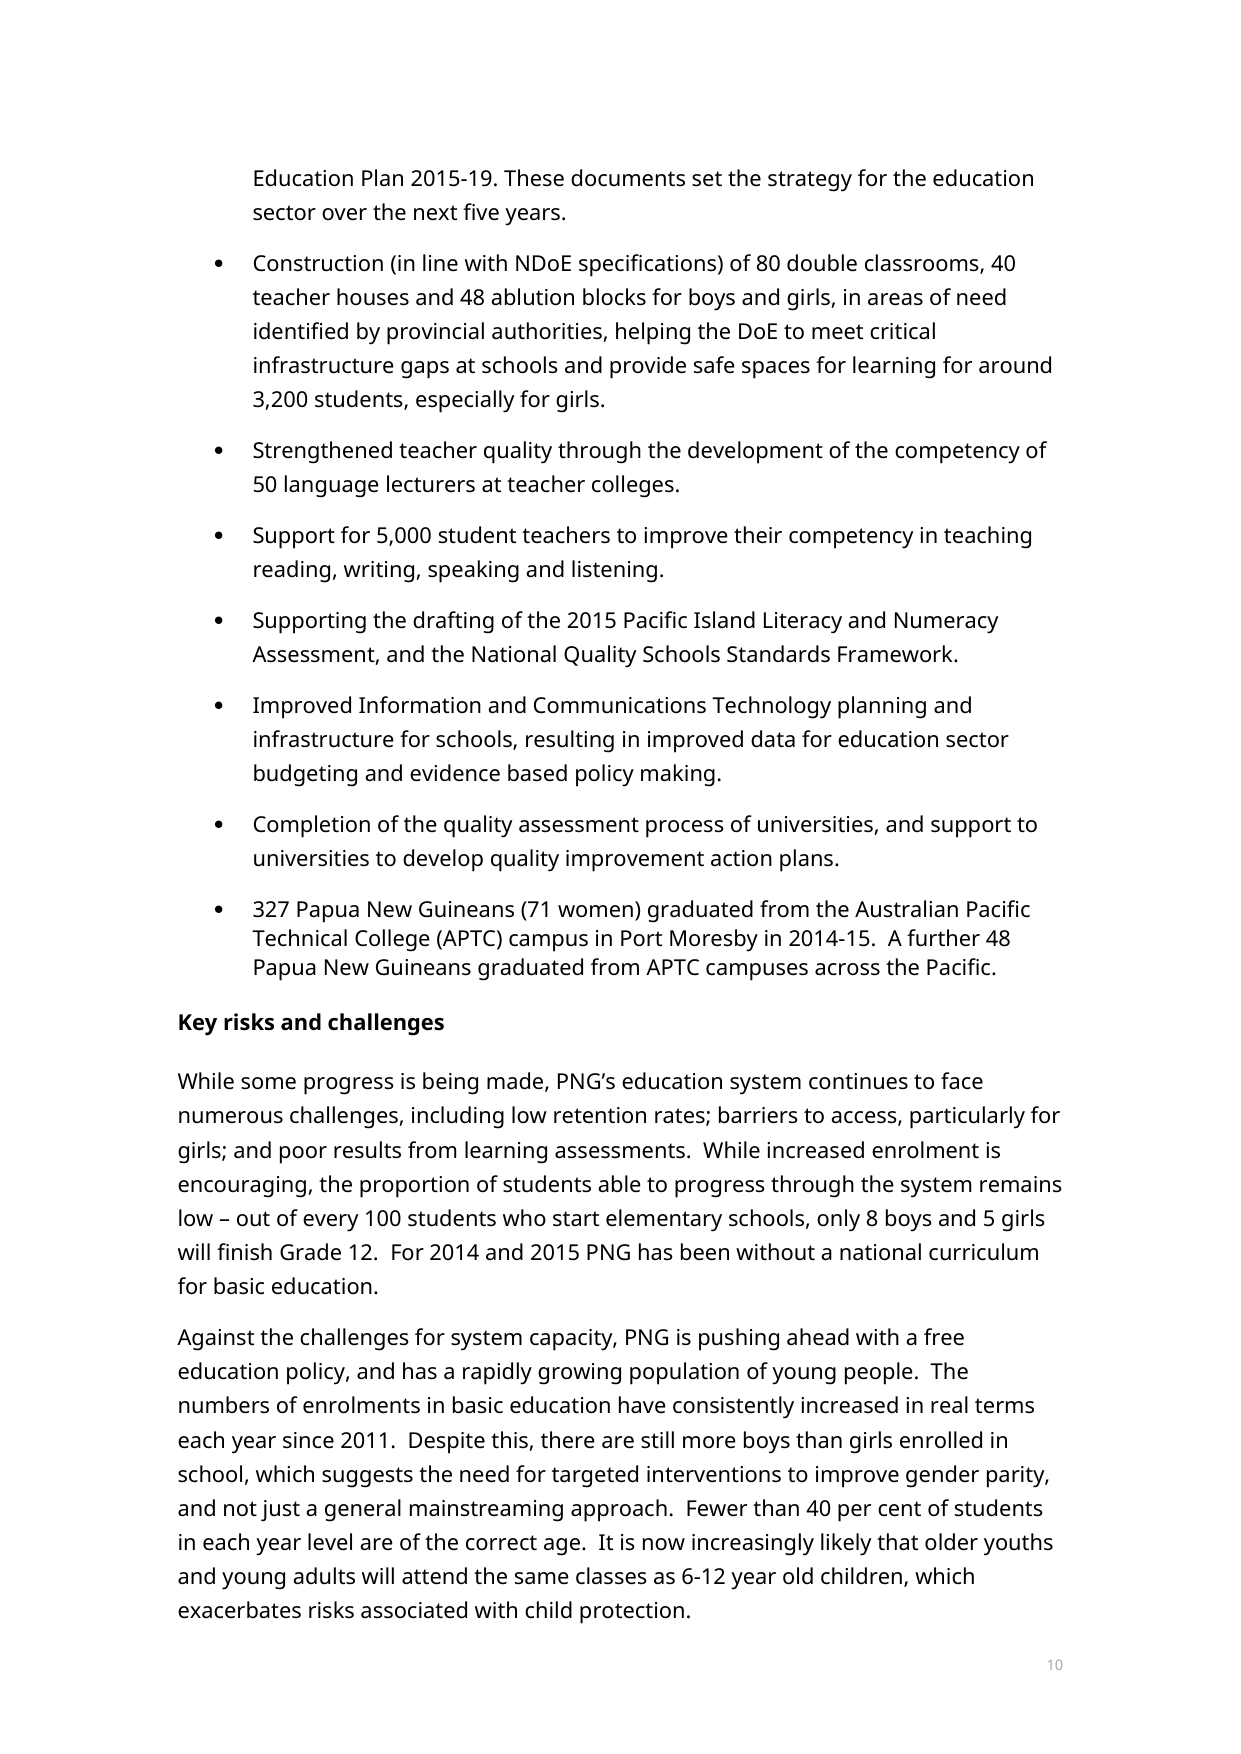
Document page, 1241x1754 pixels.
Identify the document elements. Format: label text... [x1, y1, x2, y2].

list Improved Information and Communications Technology planning and infrastructure for schools, resulting in improved data for education sector budgeting and evidence based policy making. [215, 690, 1063, 788]
text Against the challenges for system capacity, PNG is pushing ahead with a free education policy, and has a rapidly growing population of young people. The numbers of enrolments in basic education have consistently increased in real terms each year since 2011. Despite this, there are still more boys than girls enrolled in school, which suggests the need for targeted interventions to improve gender parity, and not just a general mainstreaming approach. Fewer than 40 per cent of students in each year level are of the correct age. It is now increasingly likely that older youths and young adults will attend the same classes as 6-12 year old children, which exacerbates risks associated with child protection. [177, 1322, 1063, 1625]
list Support for 5,000 student teachers to improve their competency in teaching reading, writing, speaking and listening. [215, 520, 1063, 584]
list Strengthened teacher quality through the development of the competency of 50 language lecturers at teacher colleges. [215, 435, 1063, 499]
list 327 Papua New Guineans (71 women) graduated from the Australian Pacific Technical College (APTC) campus in Port Moresby in 2014-15. A further 48 Papua New Guineans graduated from APTC campuses across the Pacific. [215, 894, 1063, 982]
text While some progress is being made, PNG’s education system continues to face numerous challenges, including low retention rates; barriers to access, particularly for girls; and poor results from learning assessments. While increased enrolment is encouraging, the proportion of students able to progress through the system remains low – out of every 100 students who start elementary schools, only 8 boys and 5 girls will finish Grade 12. For 2014 and 2015 PNG has been without a national curriculum for basic education. [177, 1066, 1063, 1301]
list Supporting the drafting of the 2015 Pacific Island Literacy and Numeracy Assessment, and the National Quality Schools Standards Framework. [215, 605, 1063, 669]
list Construction (in line with NDoE specifications) of 80 double classrooms, 40 teacher houses and 48 ablution blocks for boys and girls, in areas of need identified by provincial authorities, helping the DoE to meet critical infrastructure gaps at schools and provide safe spaces for learning for around 3,200 students, especially for girls. [215, 247, 1063, 414]
list Completion of the quality assessment process of universities, and support to universities to develop quality improvement action plans. [215, 809, 1063, 873]
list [215, 162, 1063, 226]
subtitle Key risks and challenges [177, 1007, 1063, 1066]
